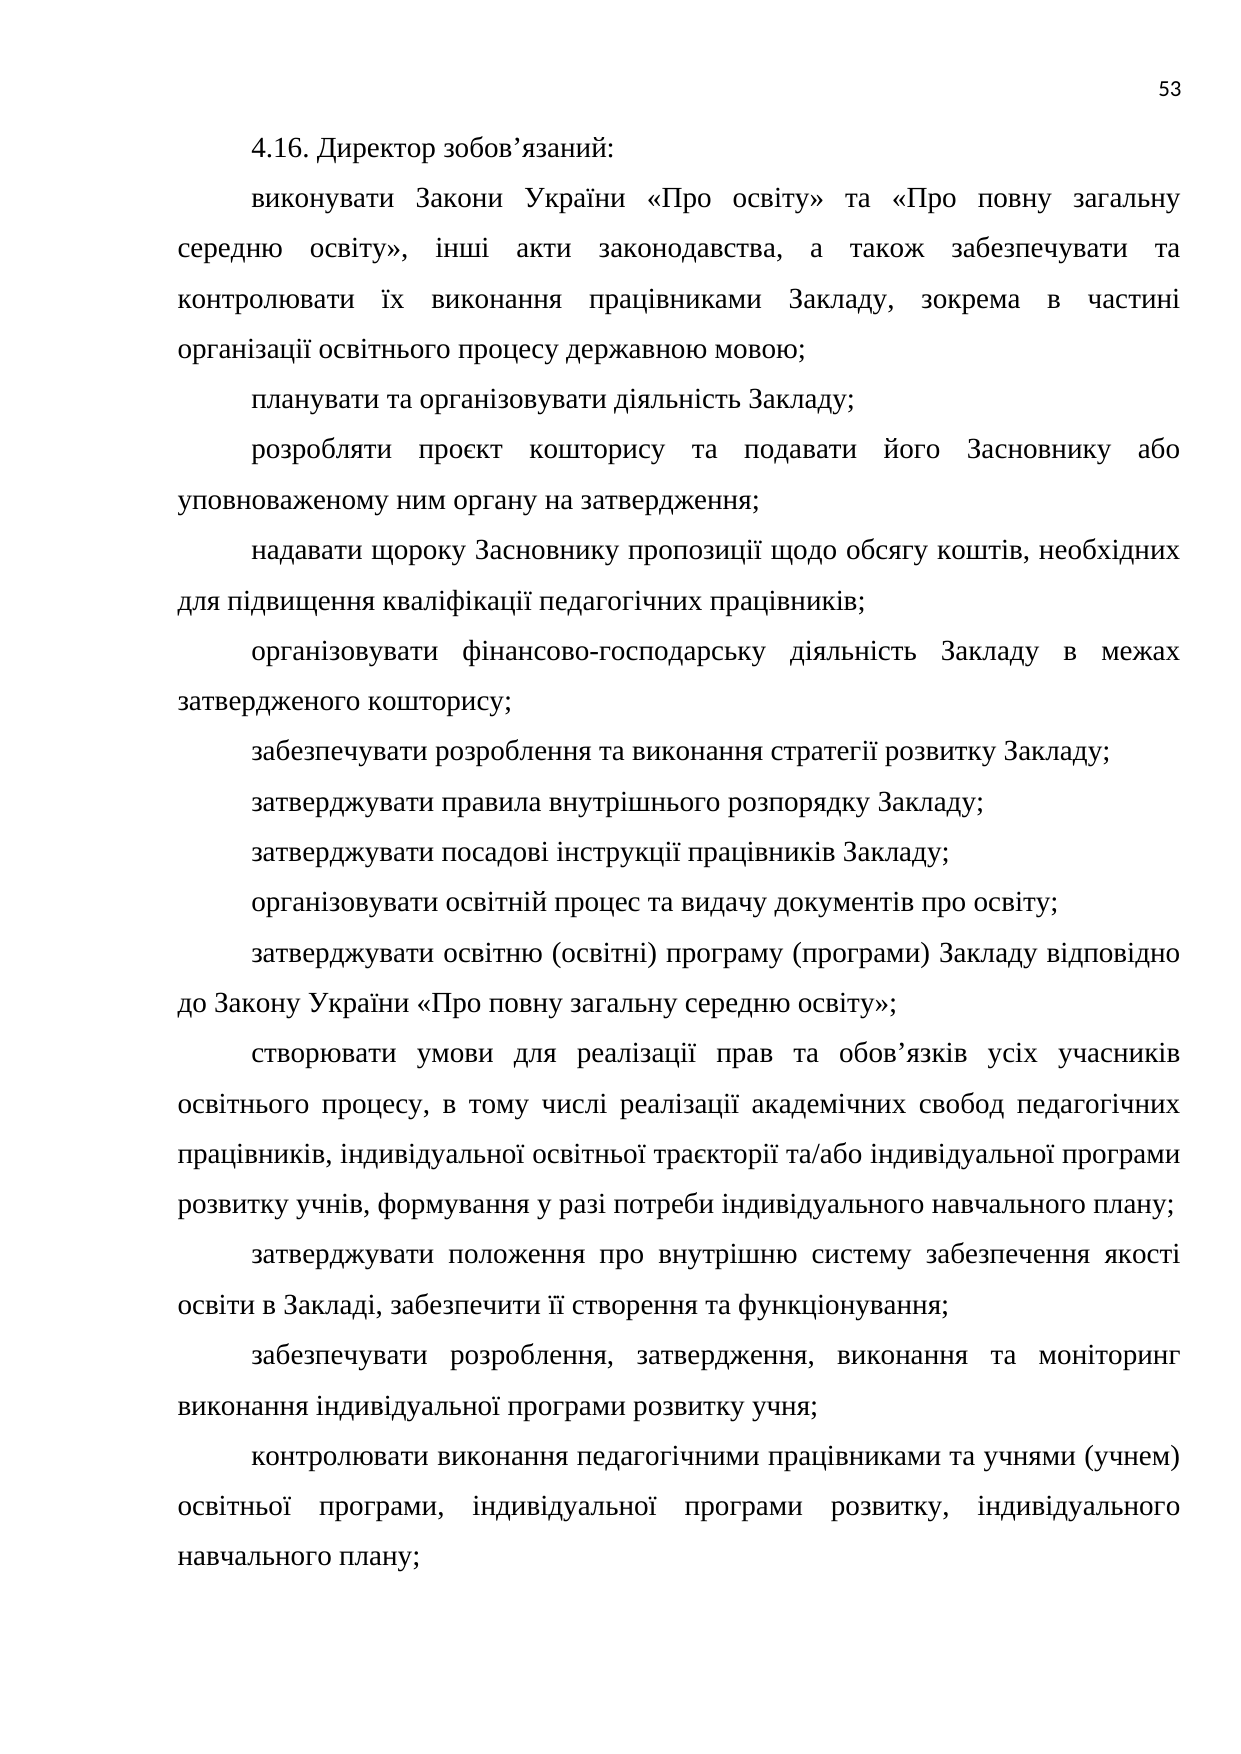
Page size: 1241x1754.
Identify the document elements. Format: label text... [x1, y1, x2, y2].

text створювати умови для реалізації прав та обов’язків усіх учасників освітнього процесу, в тому числі реалізації академічних свобод педагогічних працівників, індивідуальної освітньої траєкторії та/або індивідуальної програми розвитку учнів, формування у разі потреби індивідуального навчального плану; [177, 1035, 1181, 1220]
text затверджувати правила внутрішнього розпорядку Закладу; [177, 784, 1181, 817]
text планувати та організовувати діяльність Закладу; [177, 381, 1181, 415]
text забезпечувати розроблення, затвердження, виконання та моніторинг виконання індивідуальної програми розвитку учня; [177, 1337, 1181, 1421]
text контролювати виконання педагогічними працівниками та учнями (учнем) освітньої програми, індивідуальної програми розвитку, індивідуального навчального плану; [177, 1438, 1181, 1572]
text затверджувати посадові інструкції працівників Закладу; [177, 834, 1181, 868]
text організовувати фінансово-господарську діяльність Закладу в межах затвердженого кошторису; [177, 633, 1181, 717]
text виконувати Закони України «Про освіту» та «Про повну загальну середню освіту», інші акти законодавства, а також забезпечувати та контролювати їх виконання працівниками Закладу, зокрема в частині організації освітнього процесу державною мовою; [177, 180, 1181, 364]
text надавати щороку Засновнику пропозиції щодо обсягу коштів, необхідних для підвищення кваліфікації педагогічних працівників; [177, 532, 1181, 616]
text затверджувати освітню (освітні) програму (програми) Закладу відповідно до Закону України «Про повну загальну середню освіту»; [177, 935, 1181, 1019]
text затверджувати положення про внутрішню систему забезпечення якості освіти в Закладі, забезпечити її створення та функціонування; [177, 1237, 1181, 1321]
text організовувати освітній процес та видачу документів про освіту; [177, 884, 1181, 918]
text 4.16. Директор зобов’язаний: [177, 130, 1181, 163]
text розробляти проєкт кошторису та подавати його Засновнику або уповноваженому ним органу на затвердження; [177, 432, 1181, 516]
text забезпечувати розроблення та виконання стратегії розвитку Закладу; [177, 733, 1181, 767]
